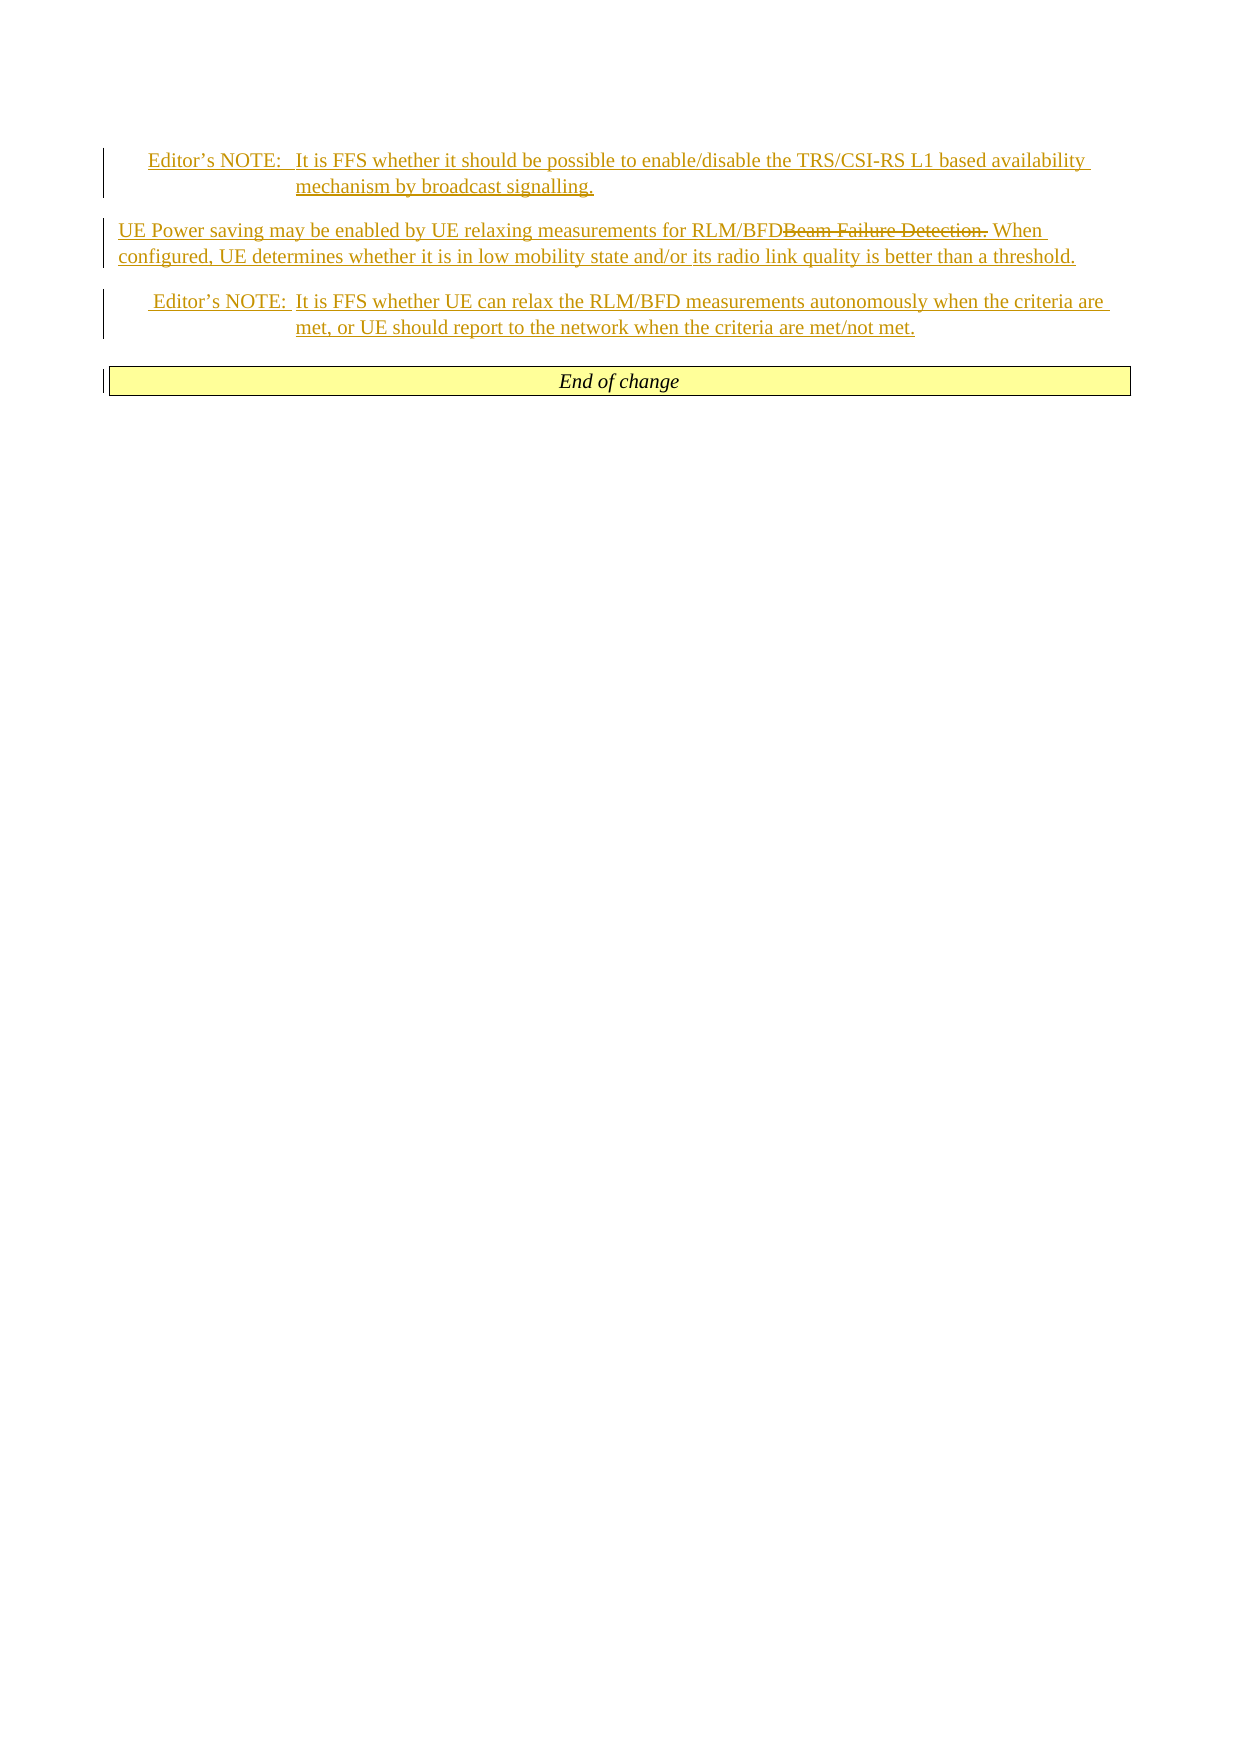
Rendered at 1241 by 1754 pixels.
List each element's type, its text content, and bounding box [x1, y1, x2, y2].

text End of change [110, 367, 1130, 395]
